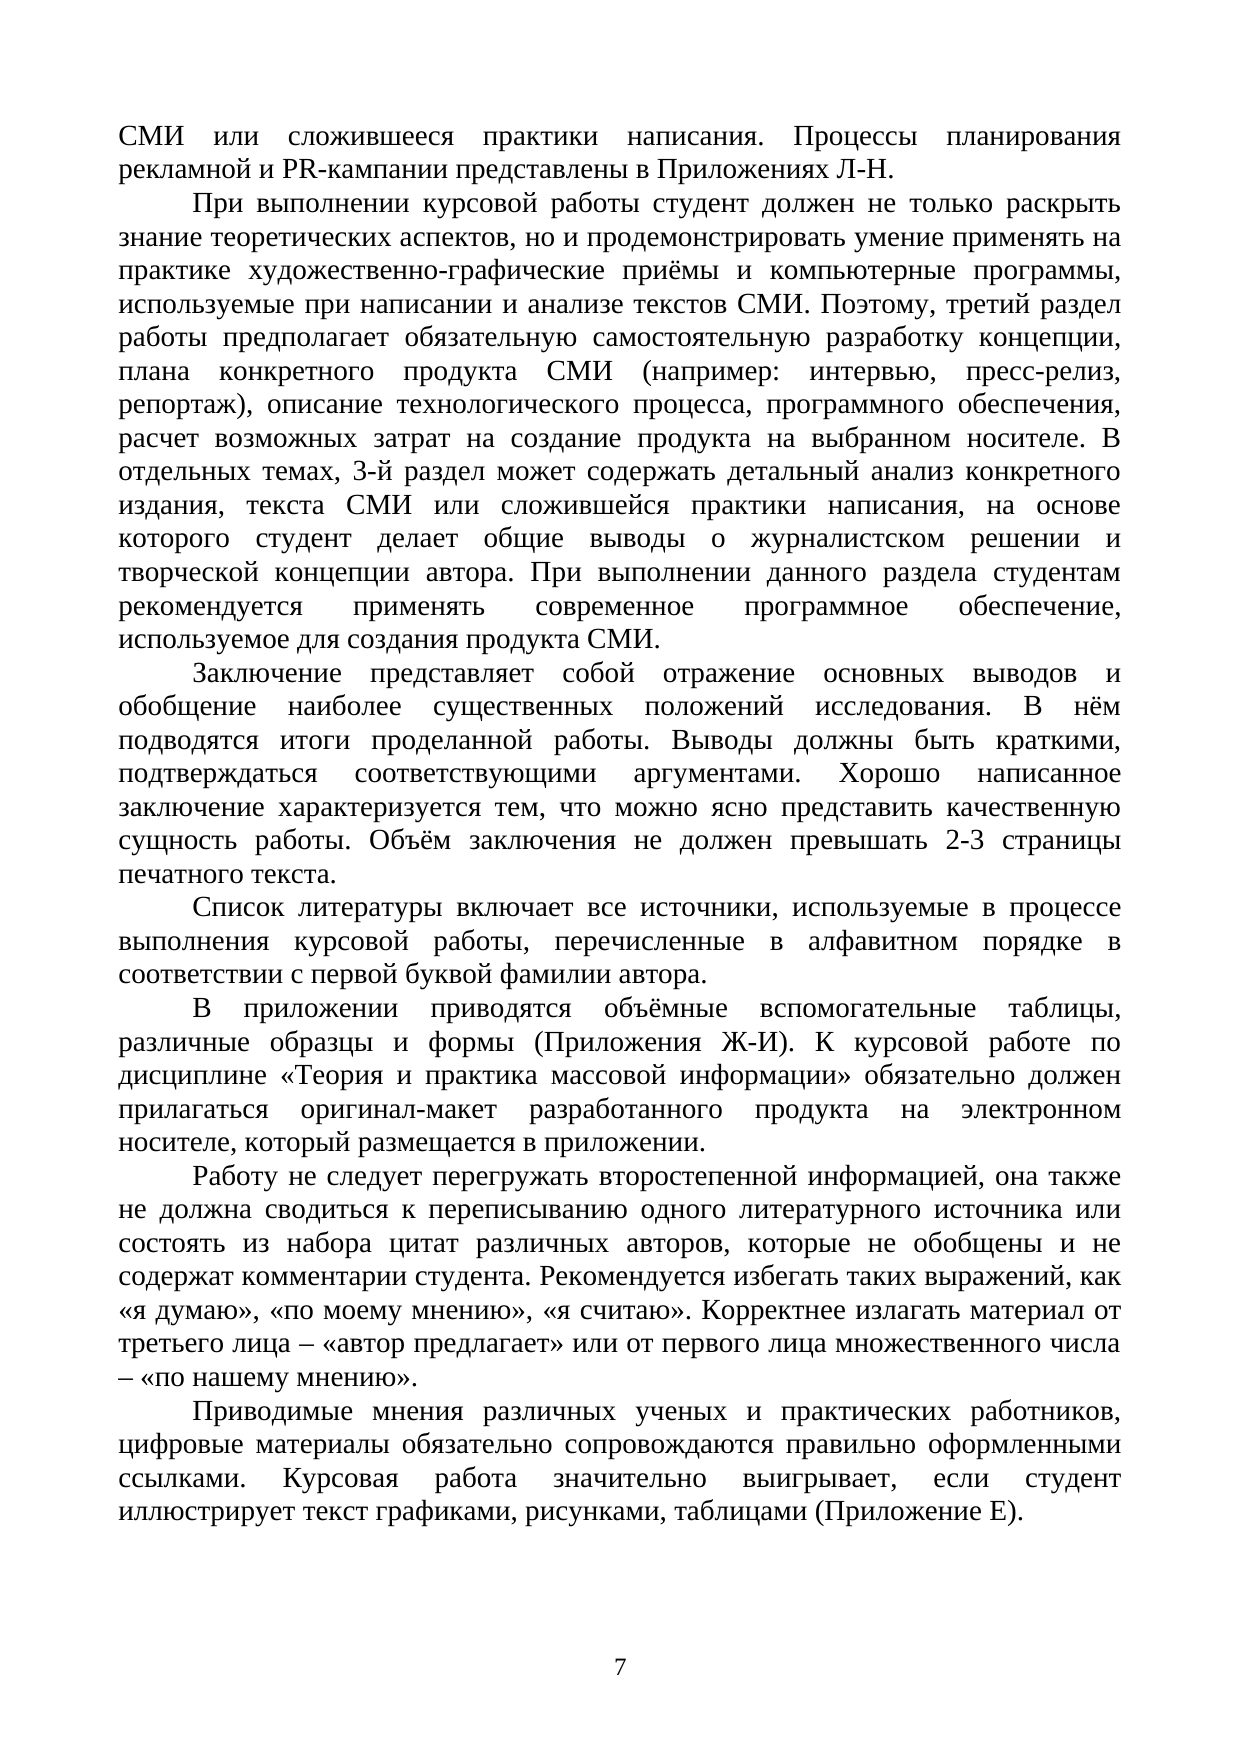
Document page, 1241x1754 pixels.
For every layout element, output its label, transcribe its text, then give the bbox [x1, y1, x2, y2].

text Работу не следует перегружать второстепенной информацией, она также не должна сводитьcя к переписыванию одного литературного источника или состоять из набора цитат различных авторов, которые не обобщены и не содержат комментарии студента. Рекомендуется избегать таких выражений, как «я думаю», «по моему мнению», «я считаю». Корректнее излагать материал от третьего лица – «автор предлагает» или от первого лица множественного числа – «по нашему мнению». [118, 1158, 1122, 1393]
text В приложении приводятся объёмные вспомогательные таблицы, различные образцы и формы (Приложения Ж-И). К курсовой работе по дисциплине «Теория и практика массовой информации» обязательно должен прилагаться оригинал-макет разработанного продукта на электронном носителе, который размещается в приложении. [118, 990, 1122, 1158]
text Приводимые мнения различных ученых и практических работников, цифровые материалы обязательно сопровождаются правильно оформленными ссылками. Курсовая работа значительно выигрывает, если студент иллюстрирует текст графиками, рисунками, таблицами (Приложение Е). [118, 1393, 1122, 1527]
text Список литературы включает все источники, используемые в процессе выполнения курсовой работы, перечисленные в алфавитном порядке в соответствии с первой буквой фамилии автора. [118, 889, 1122, 990]
text Заключение представляет собой отражение основных выводов и обобщение наиболее существенных положений исследования. В нём подводятся итоги проделанной работы. Выводы должны быть краткими, подтверждаться соответствующими аргументами. Хорошо написанное заключение характеризуется тем, что можно ясно представить качественную сущность работы. Объём заключения не должен превышать 2-3 страницы печатного текста. [118, 655, 1122, 889]
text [118, 118, 1122, 185]
text При выполнении курсовой работы студент должен не только раскрыть знание теоретических аспектов, но и продемонстрировать умение применять на практике художественно-графические приёмы и компьютерные программы, используемые при написании и анализе текстов СМИ. Поэтому, третий раздел работы предполагает обязательную самостоятельную разработку концепции, плана конкретного продукта СМИ (например: интервью, пресс-релиз, репортаж), описание технологического процесса, программного обеспечения, расчет возможных затрат на создание продукта на выбранном носителе. В отдельных темах, 3-й раздел может содержать детальный анализ конкретного издания, текста СМИ или сложившейся практики написания, на основе которого студент делает общие выводы о журналистском решении и творческой концепции автора. При выполнении данного раздела студентам рекомендуется применять современное программное обеспечение, используемое для создания продукта СМИ. [118, 185, 1122, 655]
